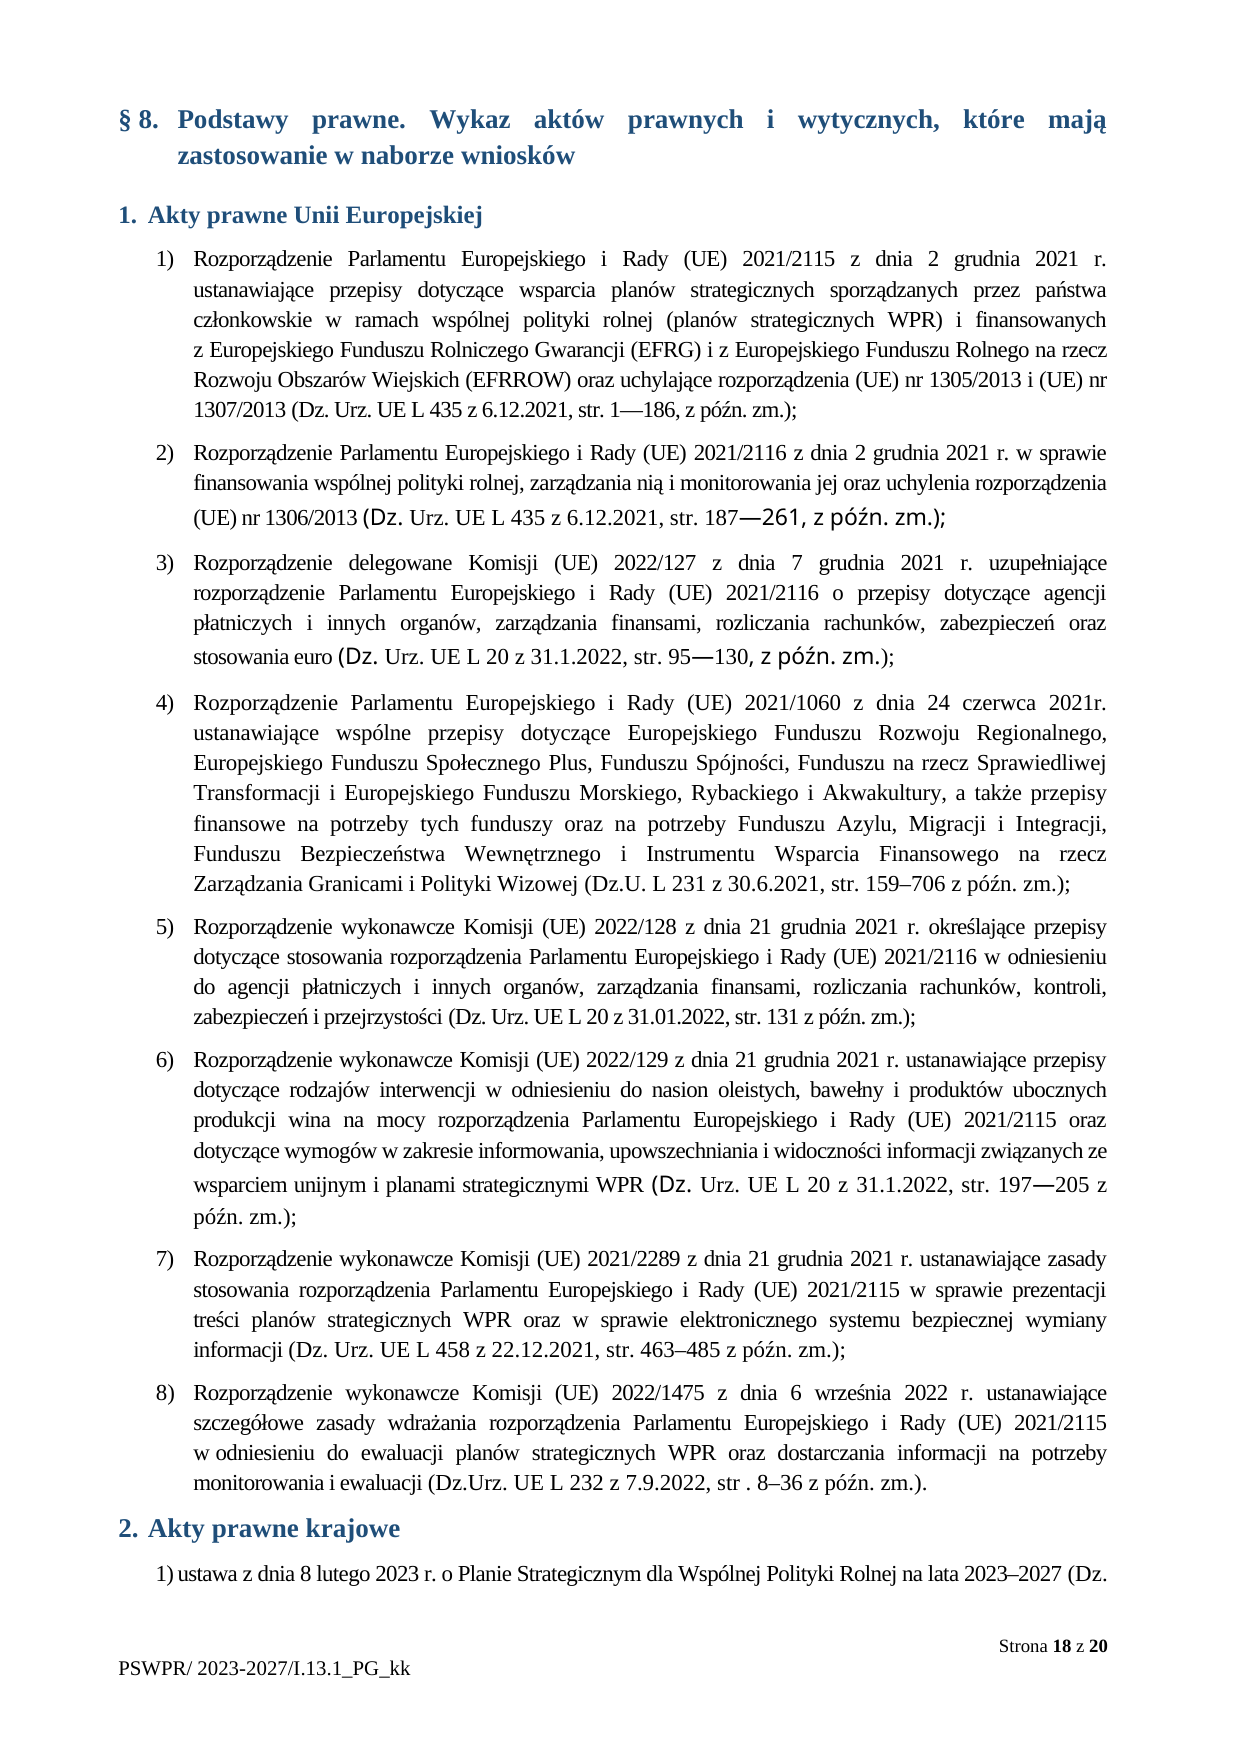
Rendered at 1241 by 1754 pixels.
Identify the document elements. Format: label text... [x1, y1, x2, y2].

subtitle § 8. Podstawy prawne. Wykaz aktów prawnych i wytycznych, które mają zastosowanie w naborze wniosków [118, 103, 1107, 170]
list Rozporządzenie wykonawcze Komisji (UE) 2022/1475 z dnia 6 września 2022 r. ustanawiające szczegółowe zasady wdrażania rozporządzenia Parlamentu Europejskiego i Rady (UE) 2021/2115 w odniesieniu do ewaluacji planów strategicznych WPR oraz dostarczania informacji na potrzeby monitorowania i ewaluacji (Dz.Urz. UE L 232 z 7.9.2022, str . 8–36 z późn. zm.). [156, 1379, 1107, 1496]
list Akty prawne krajowe [118, 1512, 1107, 1543]
list Rozporządzenie wykonawcze Komisji (UE) 2021/2289 z dnia 21 grudnia 2021 r. ustanawiające zasady stosowania rozporządzenia Parlamentu Europejskiego i Rady (UE) 2021/2115 w sprawie prezentacji treści planów strategicznych WPR oraz w sprawie elektronicznego systemu bezpiecznej wymiany informacji (Dz. Urz. UE L 458 z 22.12.2021, str. 463–485 z późn. zm.); [156, 1246, 1107, 1362]
list Rozporządzenie Parlamentu Europejskiego i Rady (UE) 2021/2116 z dnia 2 grudnia 2021 r. w sprawie finansowania wspólnej polityki rolnej, zarządzania nią i monitorowania jej oraz uchylenia rozporządzenia (UE) nr 1306/2013 (Dz. Urz. UE L 435 z 6.12.2021, str. 187—261, z późn. zm.); [156, 439, 1107, 532]
list Rozporządzenie Parlamentu Europejskiego i Rady (UE) 2021/1060 z dnia 24 czerwca 2021r. ustanawiające wspólne przepisy dotyczące Europejskiego Funduszu Rozwoju Regionalnego, Europejskiego Funduszu Społecznego Plus, Funduszu Spójności, Funduszu na rzecz Sprawiedliwej Transformacji i Europejskiego Funduszu Morskiego, Rybackiego i Akwakultury, a także przepisy finansowe na potrzeby tych funduszy oraz na potrzeby Funduszu Azylu, Migracji i Integracji, Funduszu Bezpieczeństwa Wewnętrznego i Instrumentu Wsparcia Finansowego na rzecz Zarządzania Granicami i Polityki Wizowej (Dz.U. L 231 z 30.6.2021, str. 159–706 z późn. zm.); [156, 689, 1107, 896]
subtitle Akty prawne Unii Europejskiej [118, 200, 1107, 229]
list Rozporządzenie Parlamentu Europejskiego i Rady (UE) 2021/2115 z dnia 2 grudnia 2021 r. ustanawiające przepisy dotyczące wsparcia planów strategicznych sporządzanych przez państwa członkowskie w ramach wspólnej polityki rolnej (planów strategicznych WPR) i finansowanych z Europejskiego Funduszu Rolniczego Gwarancji (EFRG) i z Europejskiego Funduszu Rolnego na rzecz Rozwoju Obszarów Wiejskich (EFRROW) oraz uchylające rozporządzenia (UE) nr 1305/2013 i (UE) nr 1307/2013 (Dz. Urz. UE L 435 z 6.12.2021, str. 1—186, z późn. zm.); [156, 245, 1107, 423]
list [155, 1560, 1107, 1587]
list Rozporządzenie delegowane Komisji (UE) 2022/127 z dnia 7 grudnia 2021 r. uzupełniające rozporządzenie Parlamentu Europejskiego i Rady (UE) 2021/2116 o przepisy dotyczące agencji płatniczych i innych organów, zarządzania finansami, rozliczania rachunków, zabezpieczeń oraz stosowania euro (Dz. Urz. UE L 20 z 31.1.2022, str. 95—130, z późn. zm.); [156, 549, 1107, 672]
list Rozporządzenie wykonawcze Komisji (UE) 2022/129 z dnia 21 grudnia 2021 r. ustanawiające przepisy dotyczące rodzajów interwencji w odniesieniu do nasion oleistych, bawełny i produktów ubocznych produkcji wina na mocy rozporządzenia Parlamentu Europejskiego i Rady (UE) 2021/2115 oraz dotyczące wymogów w zakresie informowania, upowszechniania i widoczności informacji związanych ze wsparciem unijnym i planami strategicznymi WPR (Dz. Urz. UE L 20 z 31.1.2022, str. 197—205 z późn. zm.); [156, 1046, 1107, 1229]
list Rozporządzenie wykonawcze Komisji (UE) 2022/128 z dnia 21 grudnia 2021 r. określające przepisy dotyczące stosowania rozporządzenia Parlamentu Europejskiego i Rady (UE) 2021/2116 w odniesieniu do agencji płatniczych i innych organów, zarządzania finansami, rozliczania rachunków, kontroli, zabezpieczeń i przejrzystości (Dz. Urz. UE L 20 z 31.01.2022, str. 131 z późn. zm.); [156, 913, 1107, 1030]
